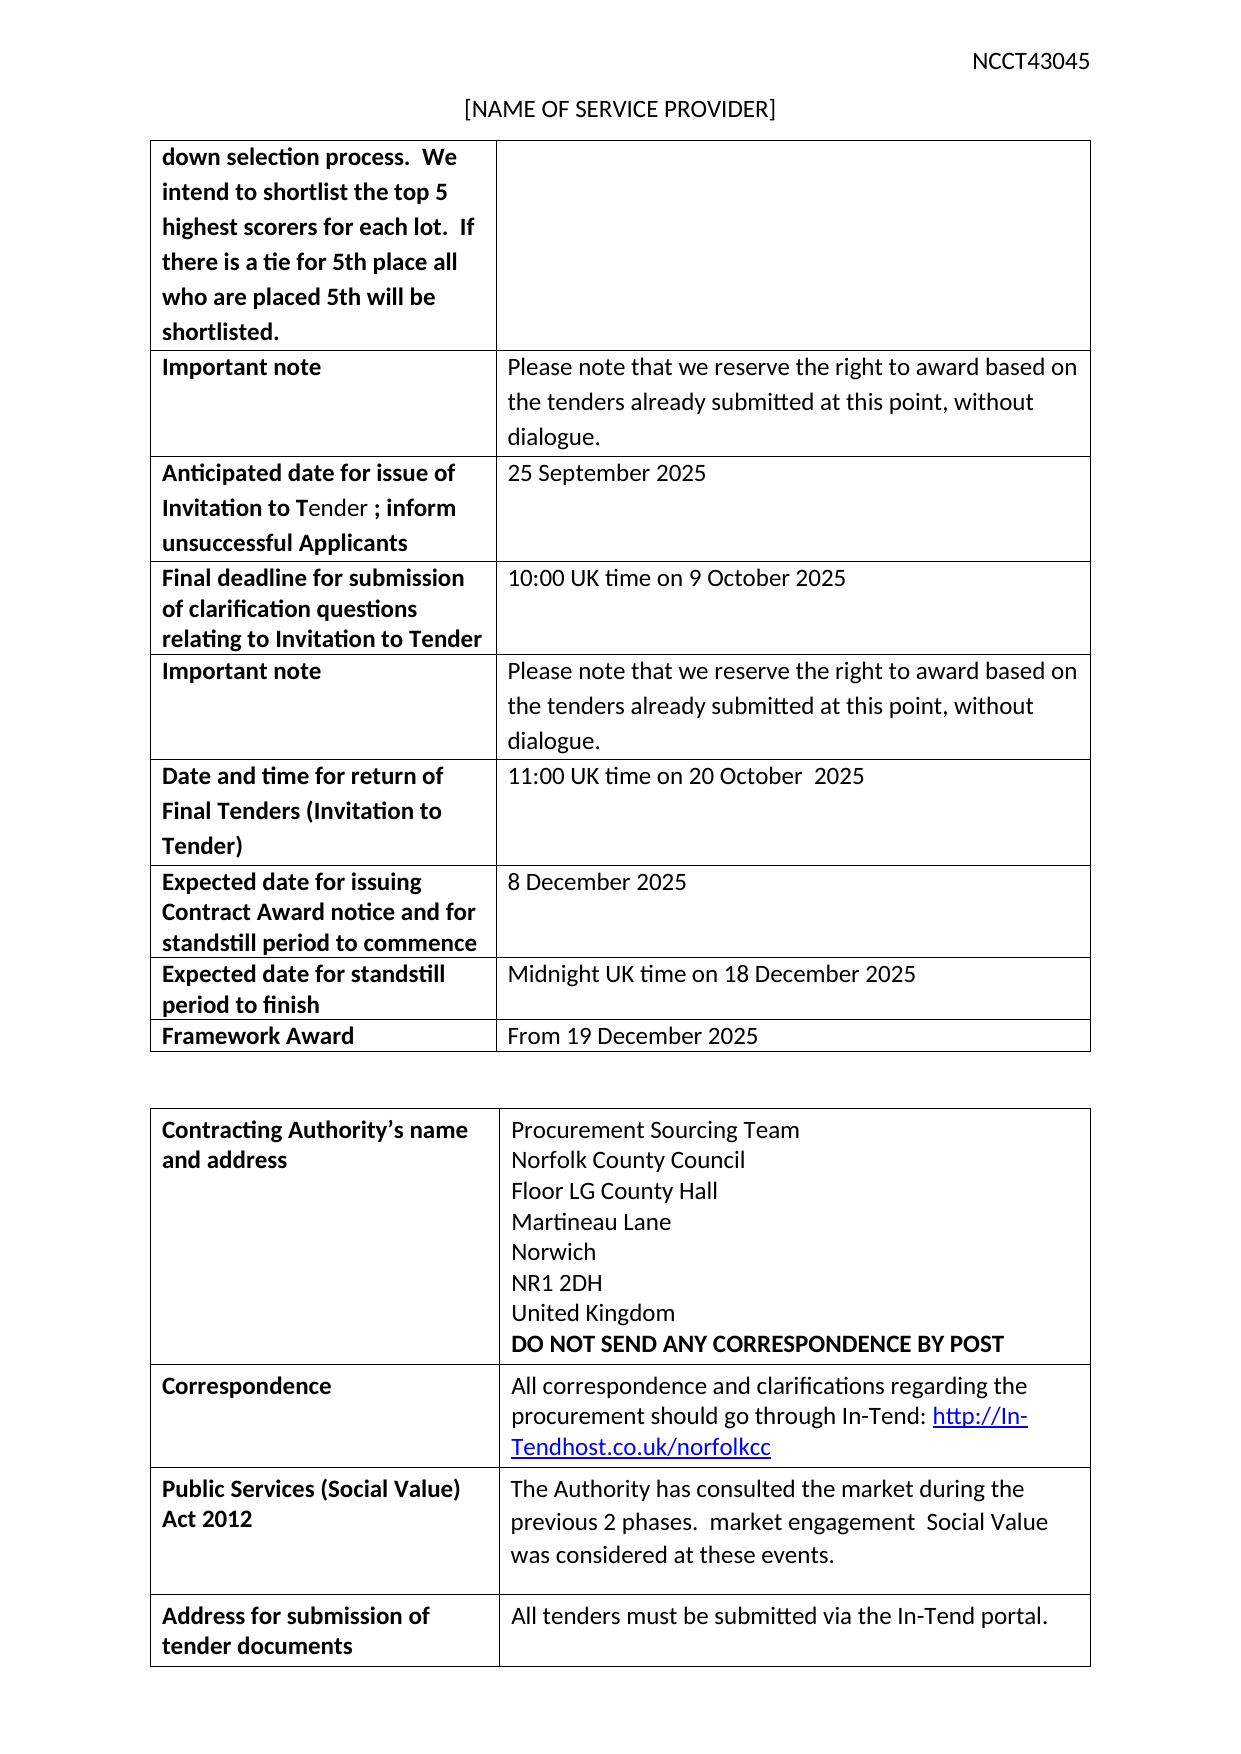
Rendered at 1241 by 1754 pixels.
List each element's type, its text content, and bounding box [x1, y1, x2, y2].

table_cell Expected date for issuing Contract Award notice and for standstill period to commence [151, 866, 496, 957]
table_cell Address for submission of tender documents [151, 1595, 499, 1666]
table_cell Please note that we reserve the right to award based on the tenders already submitted at this point, without dialogue. [497, 351, 1090, 456]
table_cell Public Services (Social Value) Act 2012 [151, 1468, 499, 1593]
table_cell Framework Award [151, 1020, 496, 1051]
table_cell All correspondence and clarifications regarding the procurement should go through In-Tend: http://In-Tendhost.co.uk/norfolkcc [500, 1365, 1090, 1467]
table_header Procurement Sourcing Team Norfolk County Council Floor LG County Hall Martineau Lane Norwich NR1 2DH United Kingdom DO NOT SEND ANY CORRESPONDENCE BY POST [500, 1109, 1090, 1363]
table_cell From 19 December 2025 [497, 1020, 1090, 1051]
table_cell Date and time for return of Final Tenders (Invitation to Tender) [151, 760, 496, 864]
table_cell 25 September 2025 [497, 457, 1090, 561]
table_cell 11:00 UK time on 20 October 2025 [497, 760, 1090, 864]
table_cell Correspondence [151, 1365, 499, 1467]
table_cell Important note [151, 655, 496, 759]
table_cell Please note that we reserve the right to award based on the tenders already submitted at this point, without dialogue. [497, 655, 1090, 759]
table_cell Expected date for standstill period to finish [151, 958, 496, 1019]
table_cell All tenders must be submitted via the In-Tend portal. [500, 1595, 1090, 1666]
table_cell The Authority has consulted the market during the previous 2 phases. market engagement Social Value was considered at these events. [500, 1468, 1090, 1593]
table_cell Anticipated date for issue of Invitation to Tender ; inform unsuccessful Applicants [151, 457, 496, 561]
table_cell Important note [151, 351, 496, 456]
table_cell 8 December 2025 [497, 866, 1090, 957]
table_header Contracting Authority’s name and address [151, 1109, 499, 1363]
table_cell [151, 141, 496, 350]
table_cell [497, 141, 1090, 350]
table_cell Final deadline for submission of clarification questions relating to Invitation to Tender [151, 562, 496, 654]
table_cell 10:00 UK time on 9 October 2025 [497, 562, 1090, 654]
table_cell Midnight UK time on 18 December 2025 [497, 958, 1090, 1019]
